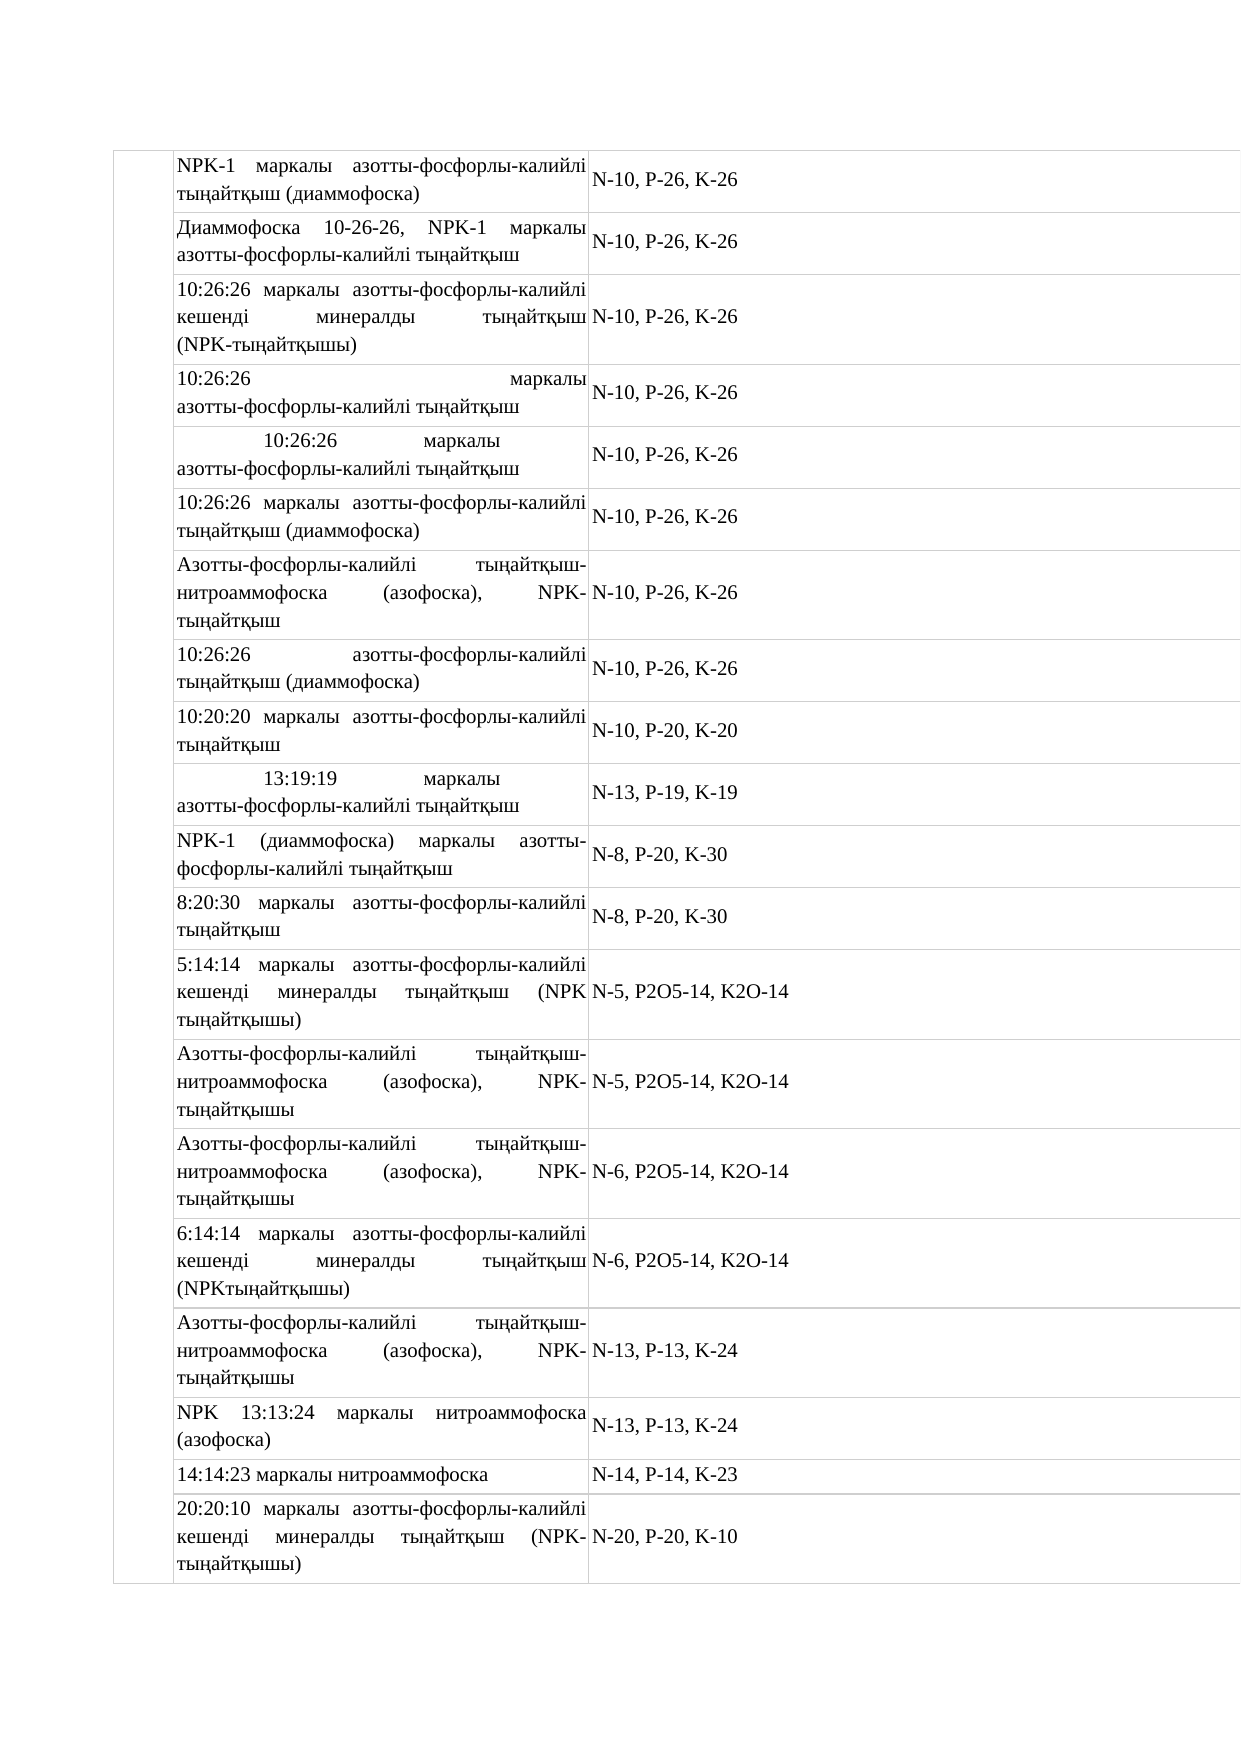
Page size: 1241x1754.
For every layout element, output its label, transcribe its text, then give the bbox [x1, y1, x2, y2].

table_cell N-10, P-26, K-26 [589, 640, 1240, 701]
table_cell N-13, P-19, K-19 [589, 764, 1240, 825]
table_cell Азотты-фосфорлы-калийлі тыңайтқыш-нитроаммофоска (азофоска), NPK-тыңайтқышы [174, 1129, 588, 1218]
table_cell 5:14:14 маркалы азотты-фосфорлы-калийлі кешенді минералды тыңайтқыш (NPK тыңайтқышы) [174, 950, 588, 1038]
table_cell N-5, P2O5-14, K2O-14 [589, 950, 1240, 1038]
table_cell N-10, P-26, K-26 [589, 275, 1240, 363]
table_cell N-10, P-26, K-26 [589, 551, 1240, 639]
table_cell NPK 13:13:24 маркалы нитроаммофоска (азофоска) [174, 1398, 588, 1459]
table_cell 20:20:10 маркалы азотты-фосфорлы-калийлі кешенді минералды тыңайтқыш (NPK-тыңайтқышы) [174, 1495, 588, 1583]
table_cell Азотты-фосфорлы-калийлі тыңайтқыш-нитроаммофоска (азофоска), NPK-тыңайтқыш [174, 551, 588, 639]
table_cell N-10, P-26, K-26 [589, 427, 1240, 487]
table_cell 10:26:26 маркалы азотты-фосфорлы-калийлі тыңайтқыш [174, 427, 588, 487]
table_cell N-10, P-26, K-26 [589, 151, 1240, 212]
table_cell 8:20:30 маркалы азотты-фосфорлы-калийлі тыңайтқыш [174, 888, 588, 949]
table_cell N-5, P2O5-14, K2O-14 [589, 1040, 1240, 1128]
table_cell N-20, P-20, K-10 [589, 1495, 1240, 1583]
table_cell 10:26:26 маркалы азотты-фосфорлы-калийлі кешенді минералды тыңайтқыш (NPK-тыңайтқышы) [174, 275, 588, 363]
table_cell Диаммофоска 10-26-26, NPK-1 маркалы азотты-фосфорлы-калийлі тыңайтқыш [174, 213, 588, 274]
table_cell Азотты-фосфорлы-калийлі тыңайтқыш-нитроаммофоска (азофоска), NPK-тыңайтқышы [174, 1309, 588, 1397]
table_cell 13:19:19 маркалы азотты-фосфорлы-калийлі тыңайтқыш [174, 764, 588, 825]
table_cell 10:26:26 маркалы азотты-фосфорлы-калийлі тыңайтқыш (диаммофоска) [174, 489, 588, 549]
table_cell NPK-1 маркалы азотты-фосфорлы-калийлі тыңайтқыш (диаммофоска) [174, 151, 588, 212]
table_cell N-6, P2O5-14, K2O-14 [589, 1219, 1240, 1307]
table_cell Азотты-фосфорлы-калийлі тыңайтқыш-нитроаммофоска (азофоска), NPK-тыңайтқышы [174, 1040, 588, 1128]
table_cell N-10, P-26, K-26 [589, 489, 1240, 549]
table_cell N-6, P2O5-14, K2O-14 [589, 1129, 1240, 1218]
table_cell N-13, P-13, K-24 [589, 1398, 1240, 1459]
table_cell N-10, P-26, K-26 [589, 365, 1240, 426]
table_cell 10:26:26 маркалы азотты-фосфорлы-калийлі тыңайтқыш [174, 365, 588, 426]
table_cell N-10, P-26, K-26 [589, 213, 1240, 274]
table_cell NPK-1 (диаммофоска) маркалы азотты-фосфорлы-калийлі тыңайтқыш [174, 826, 588, 887]
table_cell N-13, P-13, K-24 [589, 1309, 1240, 1397]
table_cell 14:14:23 маркалы нитроаммофоска [174, 1460, 588, 1493]
table_cell 6:14:14 маркалы азотты-фосфорлы-калийлі кешенді минералды тыңайтқыш (NPKтыңайтқышы) [174, 1219, 588, 1307]
table_cell 10:26:26 азотты-фосфорлы-калийлі тыңайтқыш (диаммофоска) [174, 640, 588, 701]
table_cell N-10, P-20, K-20 [589, 702, 1240, 763]
table_cell N-8, P-20, K-30 [589, 826, 1240, 887]
table_cell 10:20:20 маркалы азотты-фосфорлы-калийлі тыңайтқыш [174, 702, 588, 763]
table_cell N-14, P-14, K-23 [589, 1460, 1240, 1493]
table_cell N-8, P-20, K-30 [589, 888, 1240, 949]
